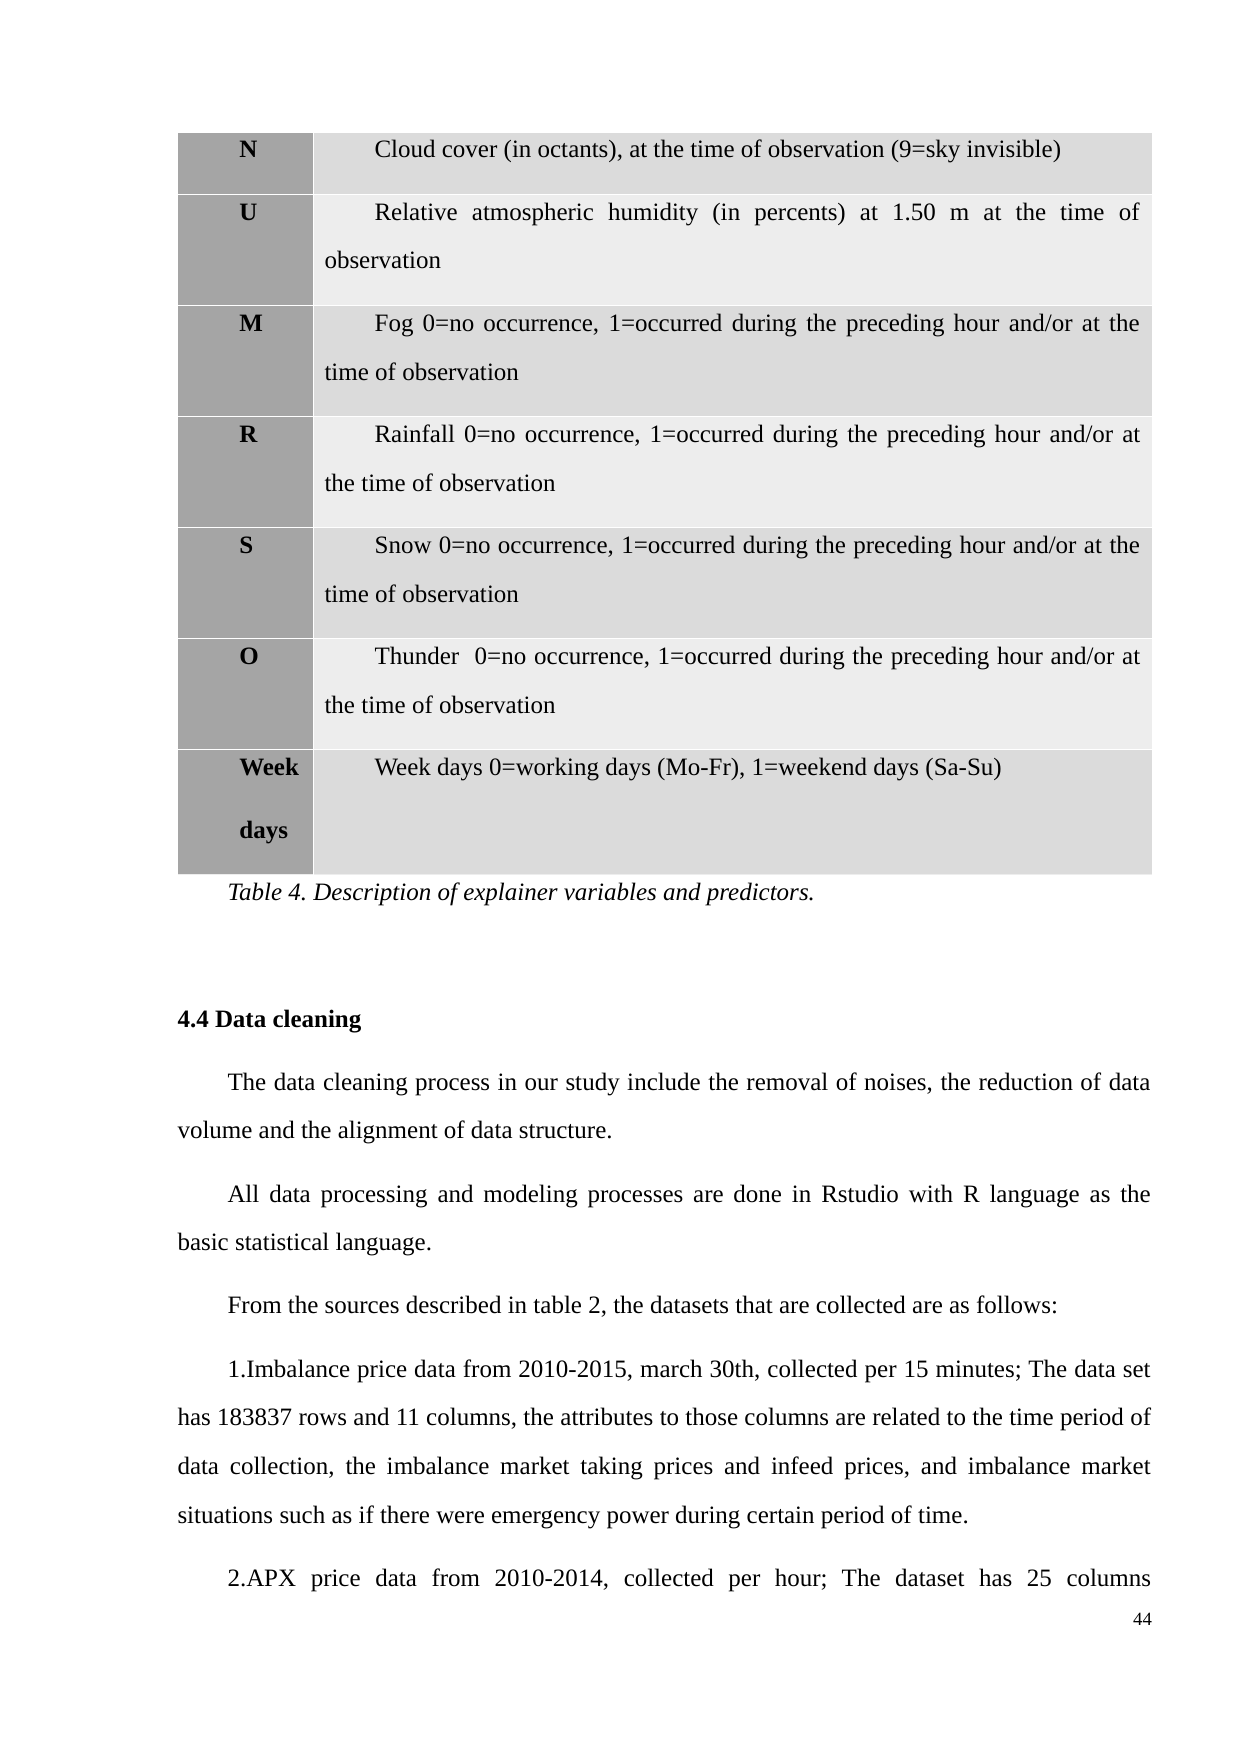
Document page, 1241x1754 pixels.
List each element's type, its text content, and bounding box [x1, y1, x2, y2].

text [177, 1561, 1152, 1594]
table_cell S [178, 528, 313, 638]
table_cell Rainfall 0=no occurrence, 1=occurred during the preceding hour and/or at the time of observation [314, 417, 1152, 527]
text All data processing and modeling processes are done in Rstudio with R language as the basic statistical language. [177, 1177, 1152, 1258]
table_cell Week days [178, 750, 313, 874]
table_cell M [178, 306, 313, 416]
text Table 4. Description of explainer variables and predictors. [177, 876, 1152, 908]
table_cell Cloud cover (in octants), at the time of observation (9=sky invisible) [314, 133, 1152, 194]
table_cell O [178, 639, 313, 749]
table_cell Relative atmospheric humidity (in percents) at 1.50 m at the time of observation [314, 195, 1152, 305]
table_cell U [178, 195, 313, 305]
table_cell Week days 0=working days (Mo-Fr), 1=weekend days (Sa-Su) [314, 750, 1152, 874]
table_cell N [178, 133, 313, 194]
text The data cleaning process in our study include the removal of noises, the reduction of data volume and the alignment of data structure. [177, 1065, 1152, 1146]
text 4.4 Data cleaning [177, 1002, 1152, 1034]
table_cell Snow 0=no occurrence, 1=occurred during the preceding hour and/or at the time of observation [314, 528, 1152, 638]
table_cell R [178, 417, 313, 527]
text 1.Imbalance price data from 2010-2015, march 30th, collected per 15 minutes; The data set has 183837 rows and 11 columns, the attributes to those columns are related to the time period of data collection, the imbalance market taking prices and infeed prices, and imbalance market situations such as if there were emergency power during certain period of time. [177, 1352, 1152, 1531]
table_cell Thunder 0=no occurrence, 1=occurred during the preceding hour and/or at the time of observation [314, 639, 1152, 749]
table_cell Fog 0=no occurrence, 1=occurred during the preceding hour and/or at the time of observation [314, 306, 1152, 416]
text From the sources described in table 2, the datasets that are collected are as follows: [177, 1289, 1152, 1321]
